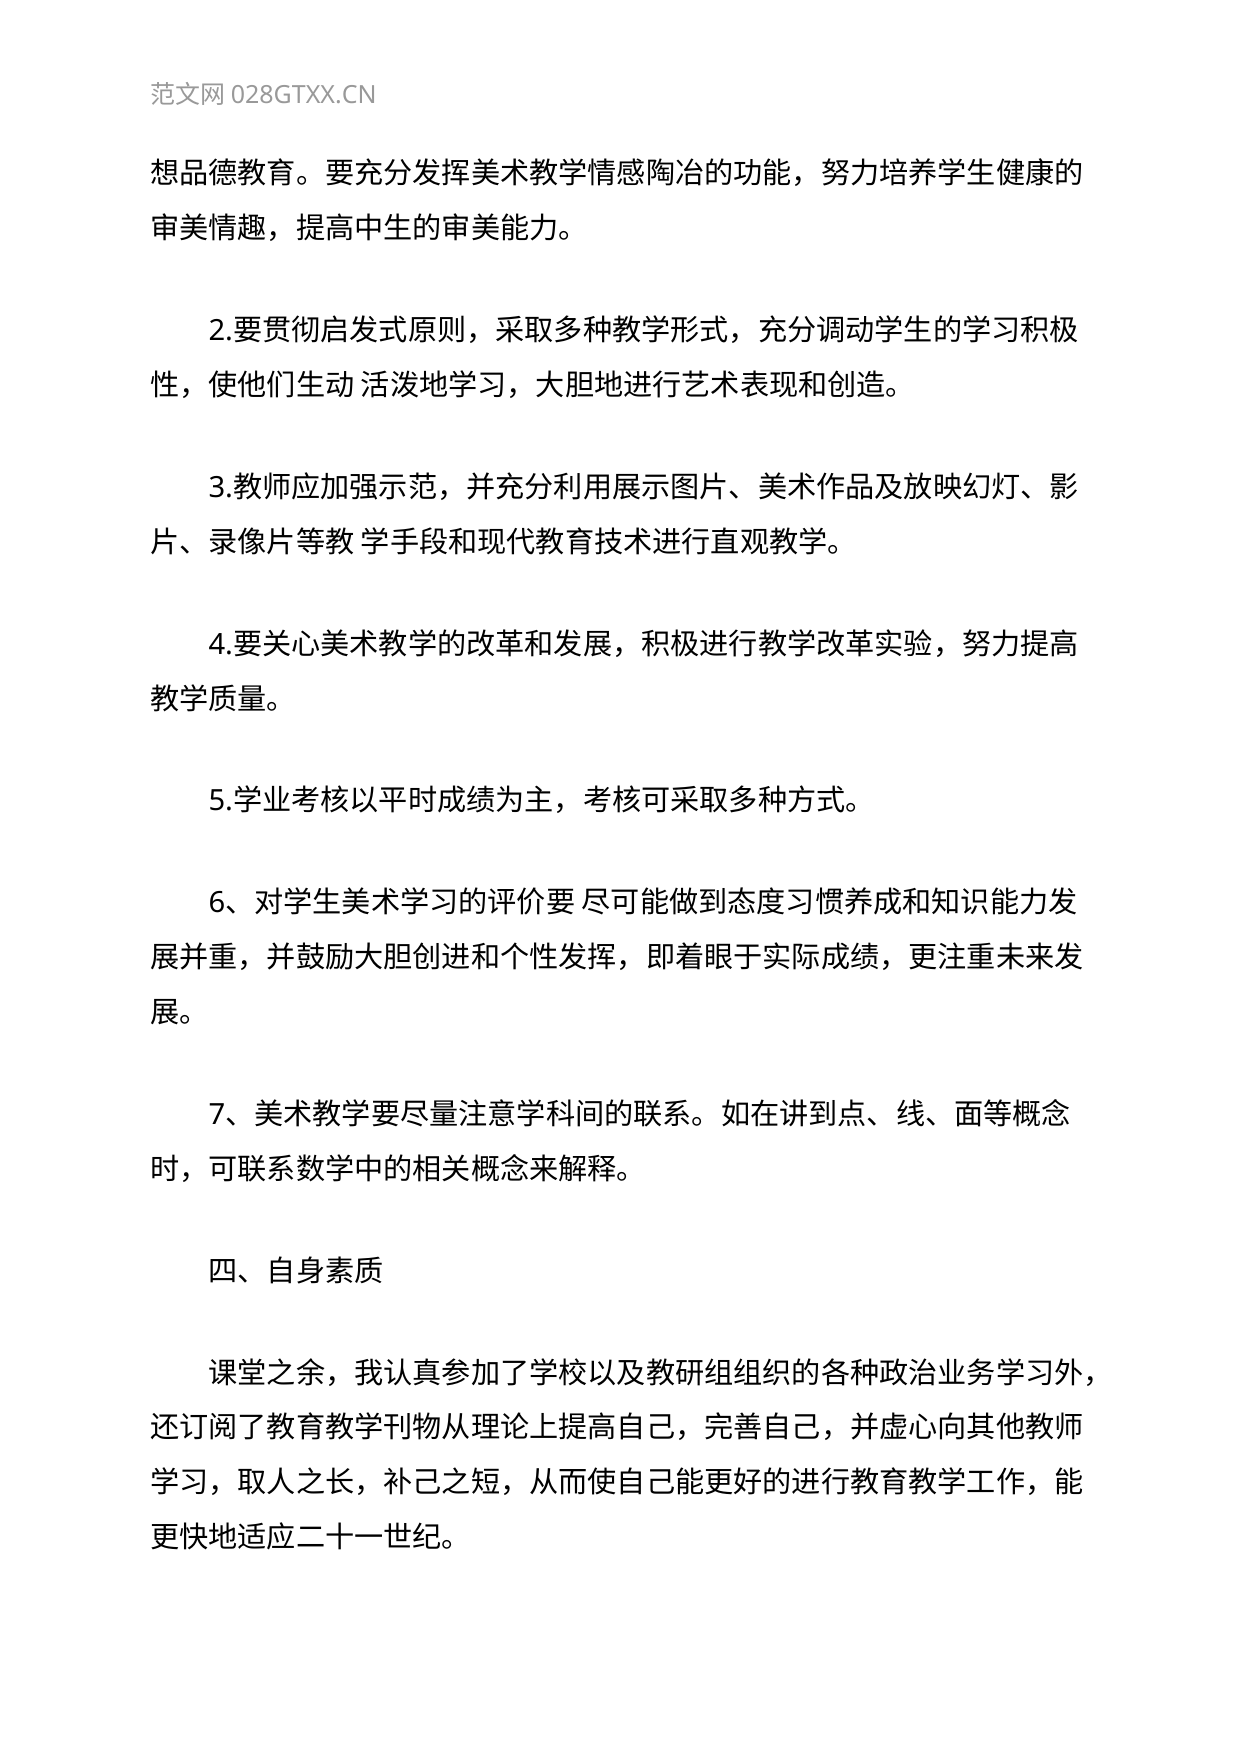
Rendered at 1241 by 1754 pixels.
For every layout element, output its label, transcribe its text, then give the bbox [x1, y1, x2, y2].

text 7、美术教学要尽量注意学科间的联系。如在讲到点、线、面等概念时，可联系数学中的相关概念来解释。 [150, 1091, 1090, 1188]
text 5.学业考核以平时成绩为主，考核可采取多种方式。 [150, 777, 1090, 819]
text 课堂之余，我认真参加了学校以及教研组组织的各种政治业务学习外，还订阅了教育教学刊物从理论上提高自己，完善自己，并虚心向其他教师学习，取人之长，补己之短，从而使自己能更好的进行教育教学工作，能更快地适应二十一世纪。 [150, 1349, 1090, 1556]
text 四、自身素质 [150, 1247, 1090, 1290]
text 2.要贯彻启发式原则，采取多种教学形式，充分调动学生的学习积极性，使他们生动 活泼地学习，大胆地进行艺术表现和创造。 [150, 307, 1090, 404]
text 3.教师应加强示范，并充分利用展示图片、美术作品及放映幻灯、影片、录像片等教 学手段和现代教育技术进行直观教学。 [150, 463, 1090, 561]
text 6、对学生美术学习的评价要 尽可能做到态度习惯养成和知识能力发展并重，并鼓励大胆创进和个性发挥，即着眼于实际成绩，更注重未来发展。 [150, 879, 1090, 1031]
text 4.要关心美术教学的改革和发展，积极进行教学改革实验，努力提高教学质量。 [150, 620, 1090, 717]
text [150, 150, 1090, 247]
